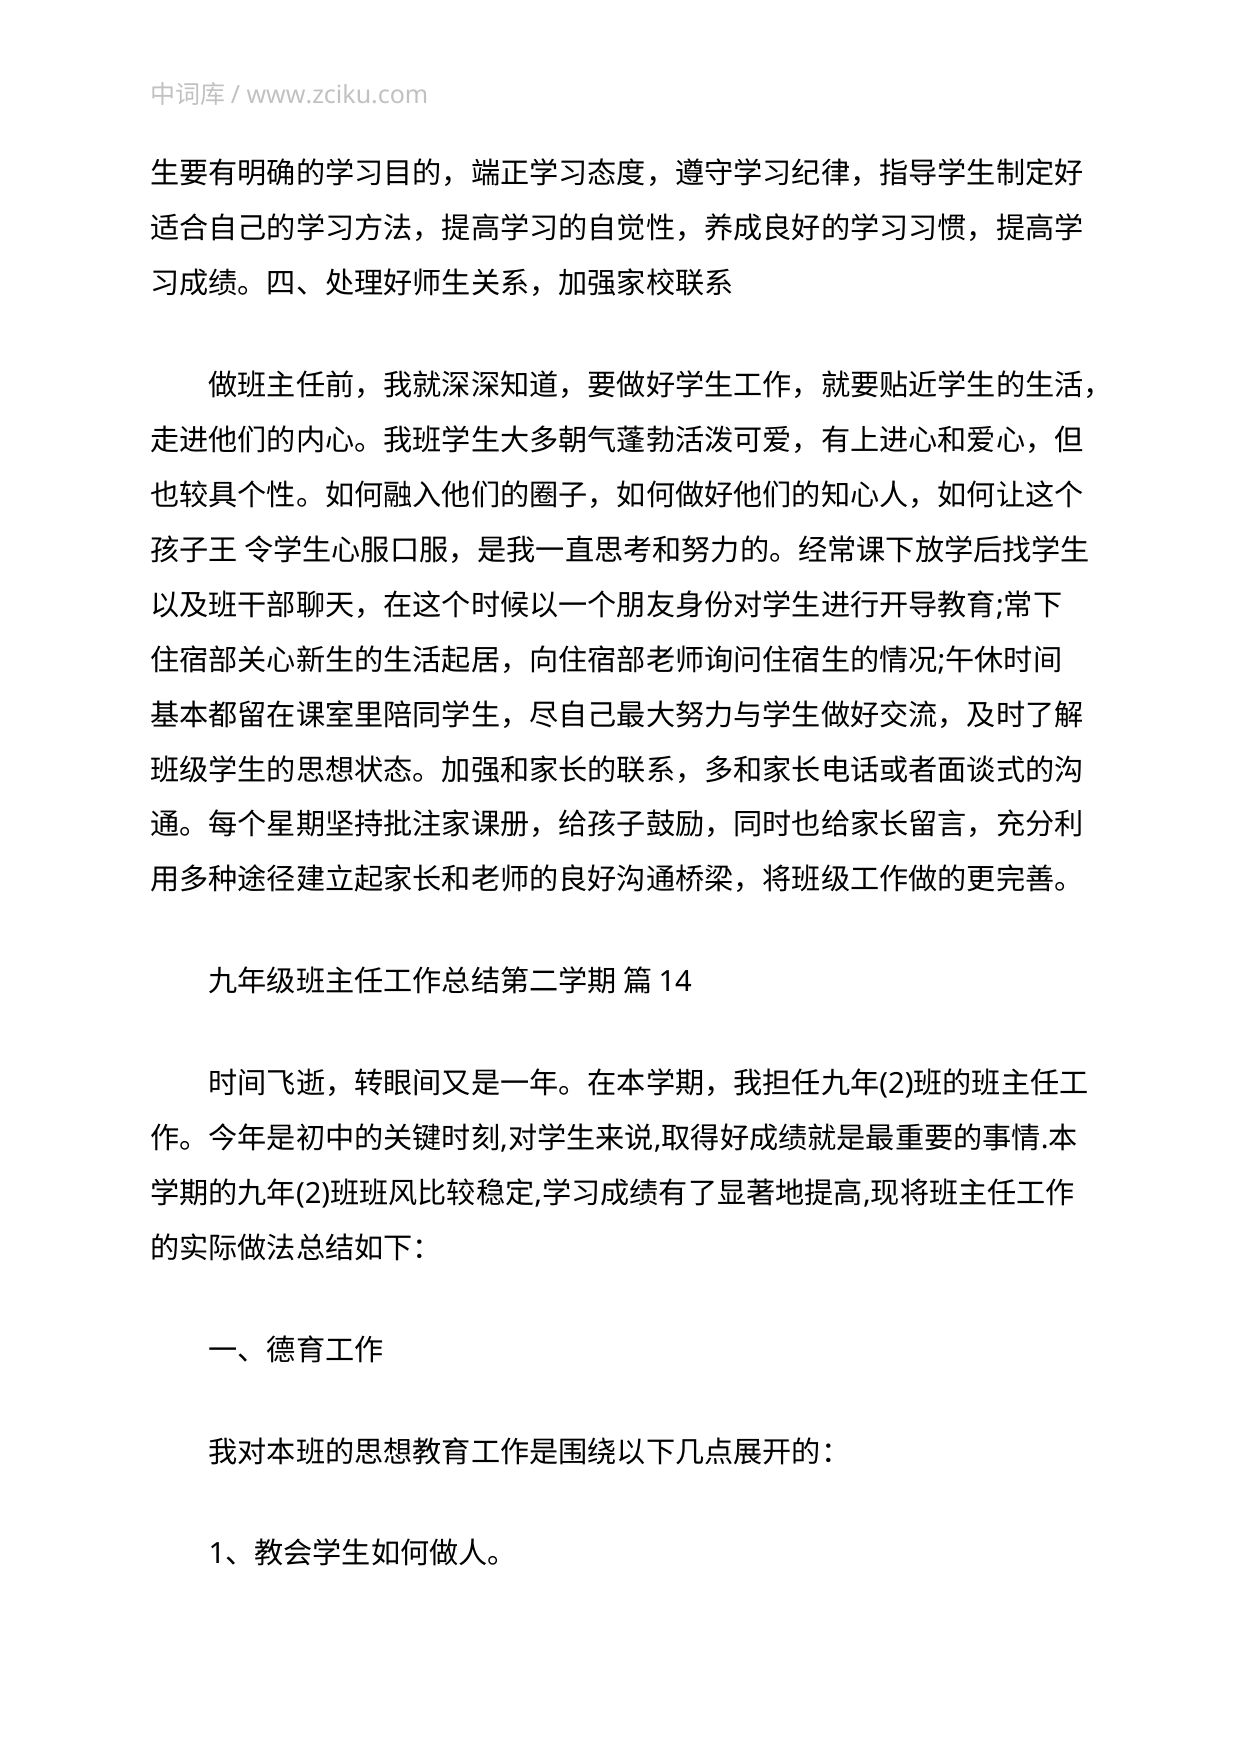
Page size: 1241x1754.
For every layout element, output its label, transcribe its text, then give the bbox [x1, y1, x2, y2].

text 九年级班主任工作总结第二学期 篇14 [150, 958, 1090, 1000]
text 我对本班的思想教育工作是围绕以下几点展开的： [150, 1428, 1090, 1470]
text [150, 150, 1090, 302]
text 一、德育工作 [150, 1326, 1090, 1369]
text 1、教会学生如何做人。 [150, 1530, 1090, 1572]
text 时间飞逝，转眼间又是一年。在本学期，我担任九年(2)班的班主任工作。今年是初中的关键时刻,对学生来说,取得好成绩就是最重要的事情.本学期的九年(2)班班风比较稳定,学习成绩有了显著地提高,现将班主任工作的实际做法总结如下： [150, 1059, 1090, 1267]
text 做班主任前，我就深深知道，要做好学生工作，就要贴近学生的生活，走进他们的内心。我班学生大多朝气蓬勃活泼可爱，有上进心和爱心，但也较具个性。如何融入他们的圈子，如何做好他们的知心人，如何让这个 孩子王 令学生心服口服，是我一直思考和努力的。经常课下放学后找学生以及班干部聊天，在这个时候以一个朋友身份对学生进行开导教育;常下住宿部关心新生的生活起居，向住宿部老师询问住宿生的情况;午休时间基本都留在课室里陪同学生，尽自己最大努力与学生做好交流，及时了解班级学生的思想状态。加强和家长的联系，多和家长电话或者面谈式的沟通。每个星期坚持批注家课册，给孩子鼓励，同时也给家长留言，充分利用多种途径建立起家长和老师的良好沟通桥梁，将班级工作做的更完善。 [150, 362, 1090, 898]
